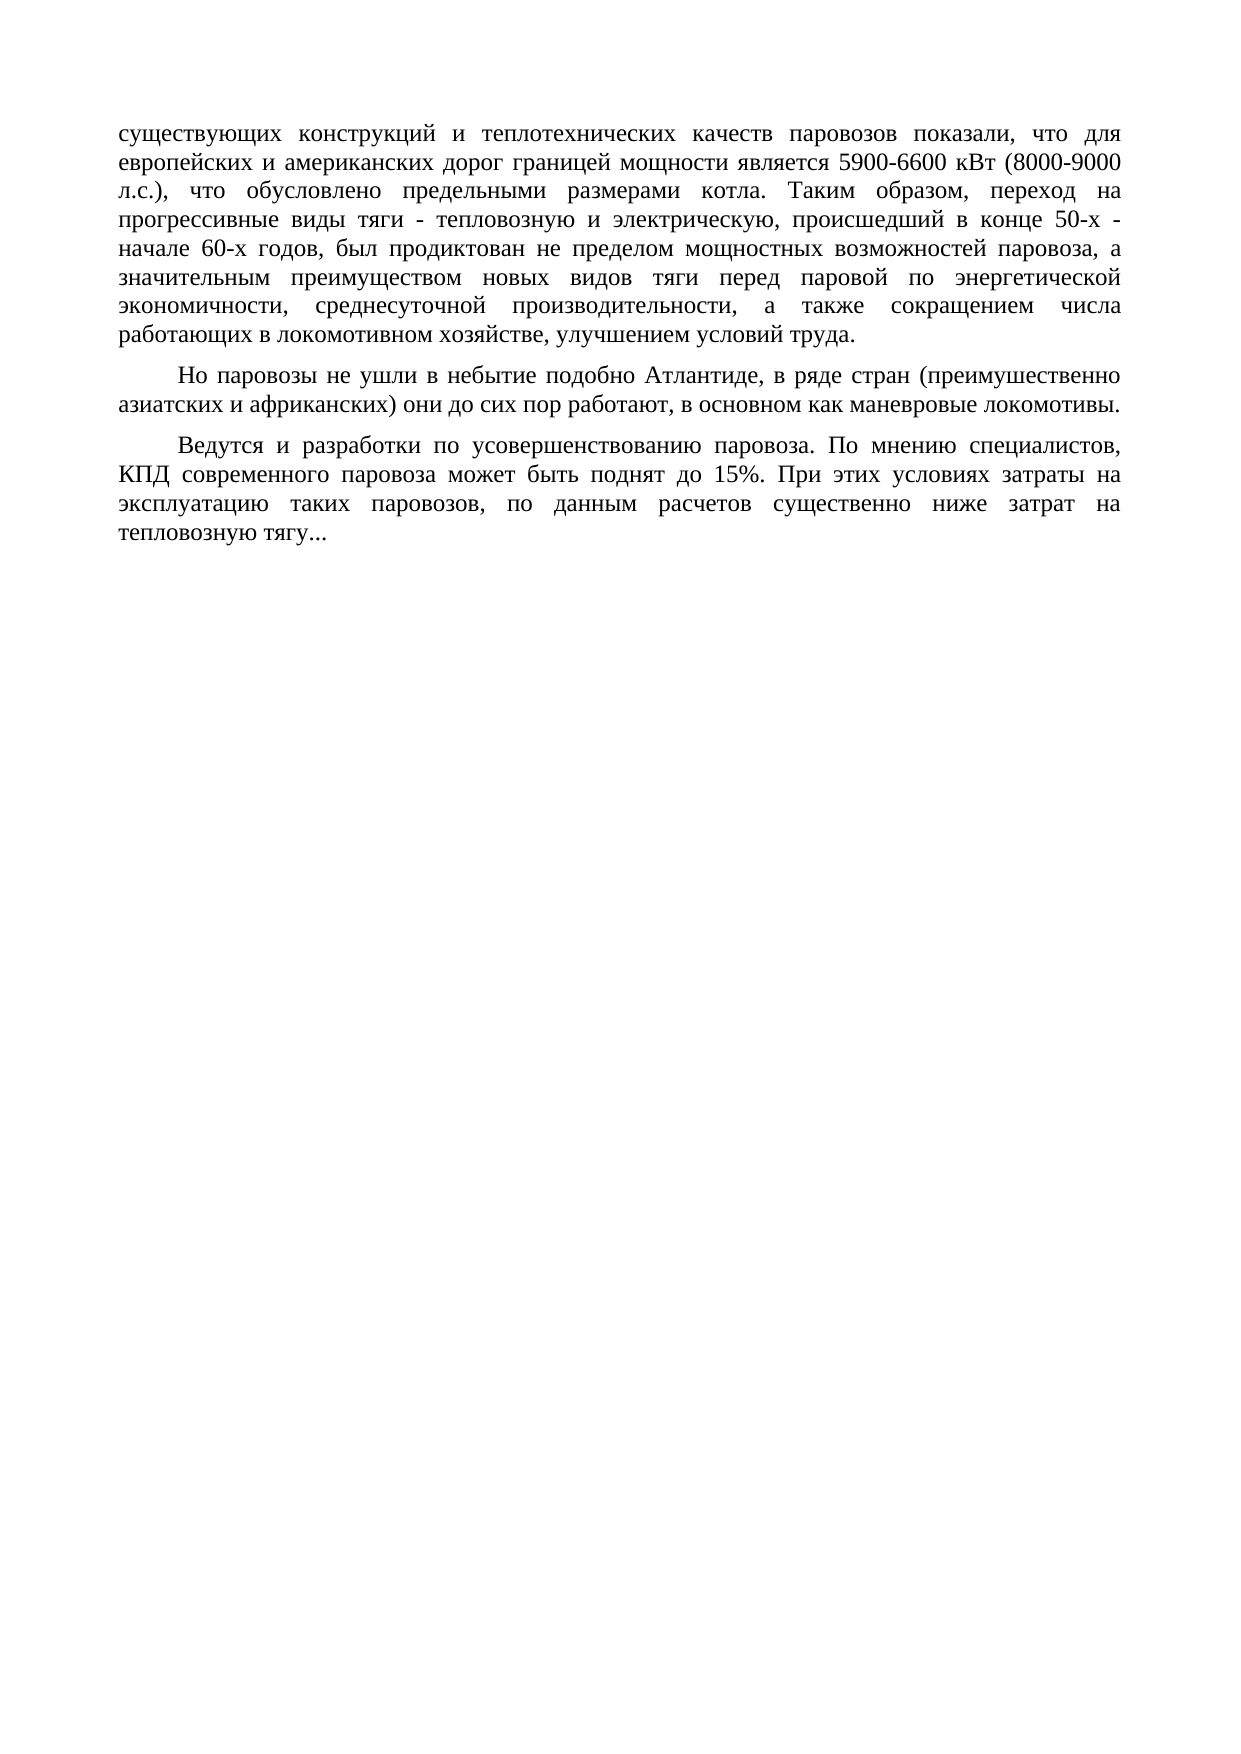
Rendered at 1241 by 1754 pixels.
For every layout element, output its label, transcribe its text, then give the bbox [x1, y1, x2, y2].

text Но паровозы не ушли в небытие подобно Атлантиде, в ряде стран (преимушественно азиатских и африканских) они до сих пор работают, в основном как маневровые локомотивы. [118, 361, 1122, 418]
text Ведутся и разработки по усовершенствованию паровоза. По мнению специалистов, КПД современного паровоза может быть поднят до 15%. При этих условиях затраты на эксплуатацию таких паровозов, по данным расчетов существенно ниже затрат на тепловозную тягу... [118, 431, 1122, 546]
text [118, 118, 1122, 348]
